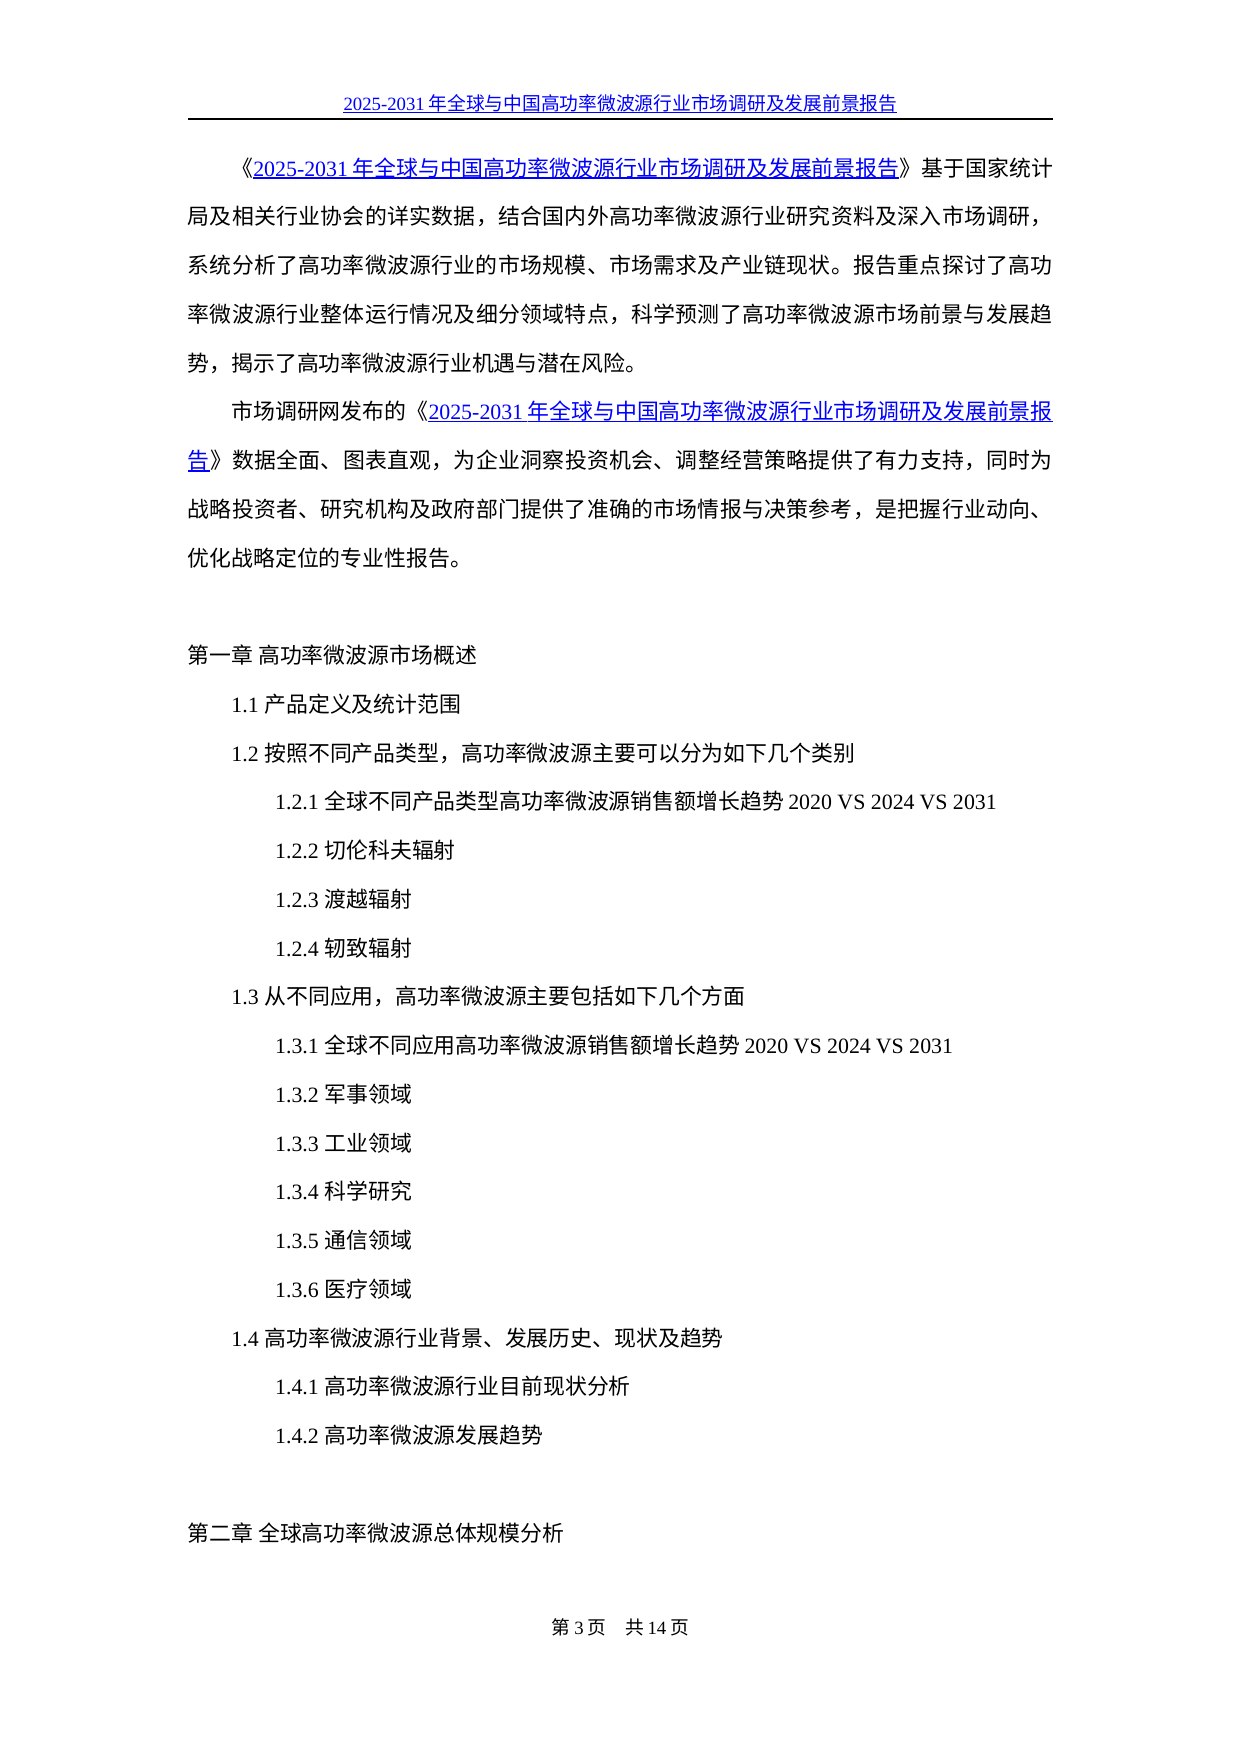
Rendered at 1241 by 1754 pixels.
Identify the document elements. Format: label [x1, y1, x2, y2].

text [187, 150, 1053, 1548]
